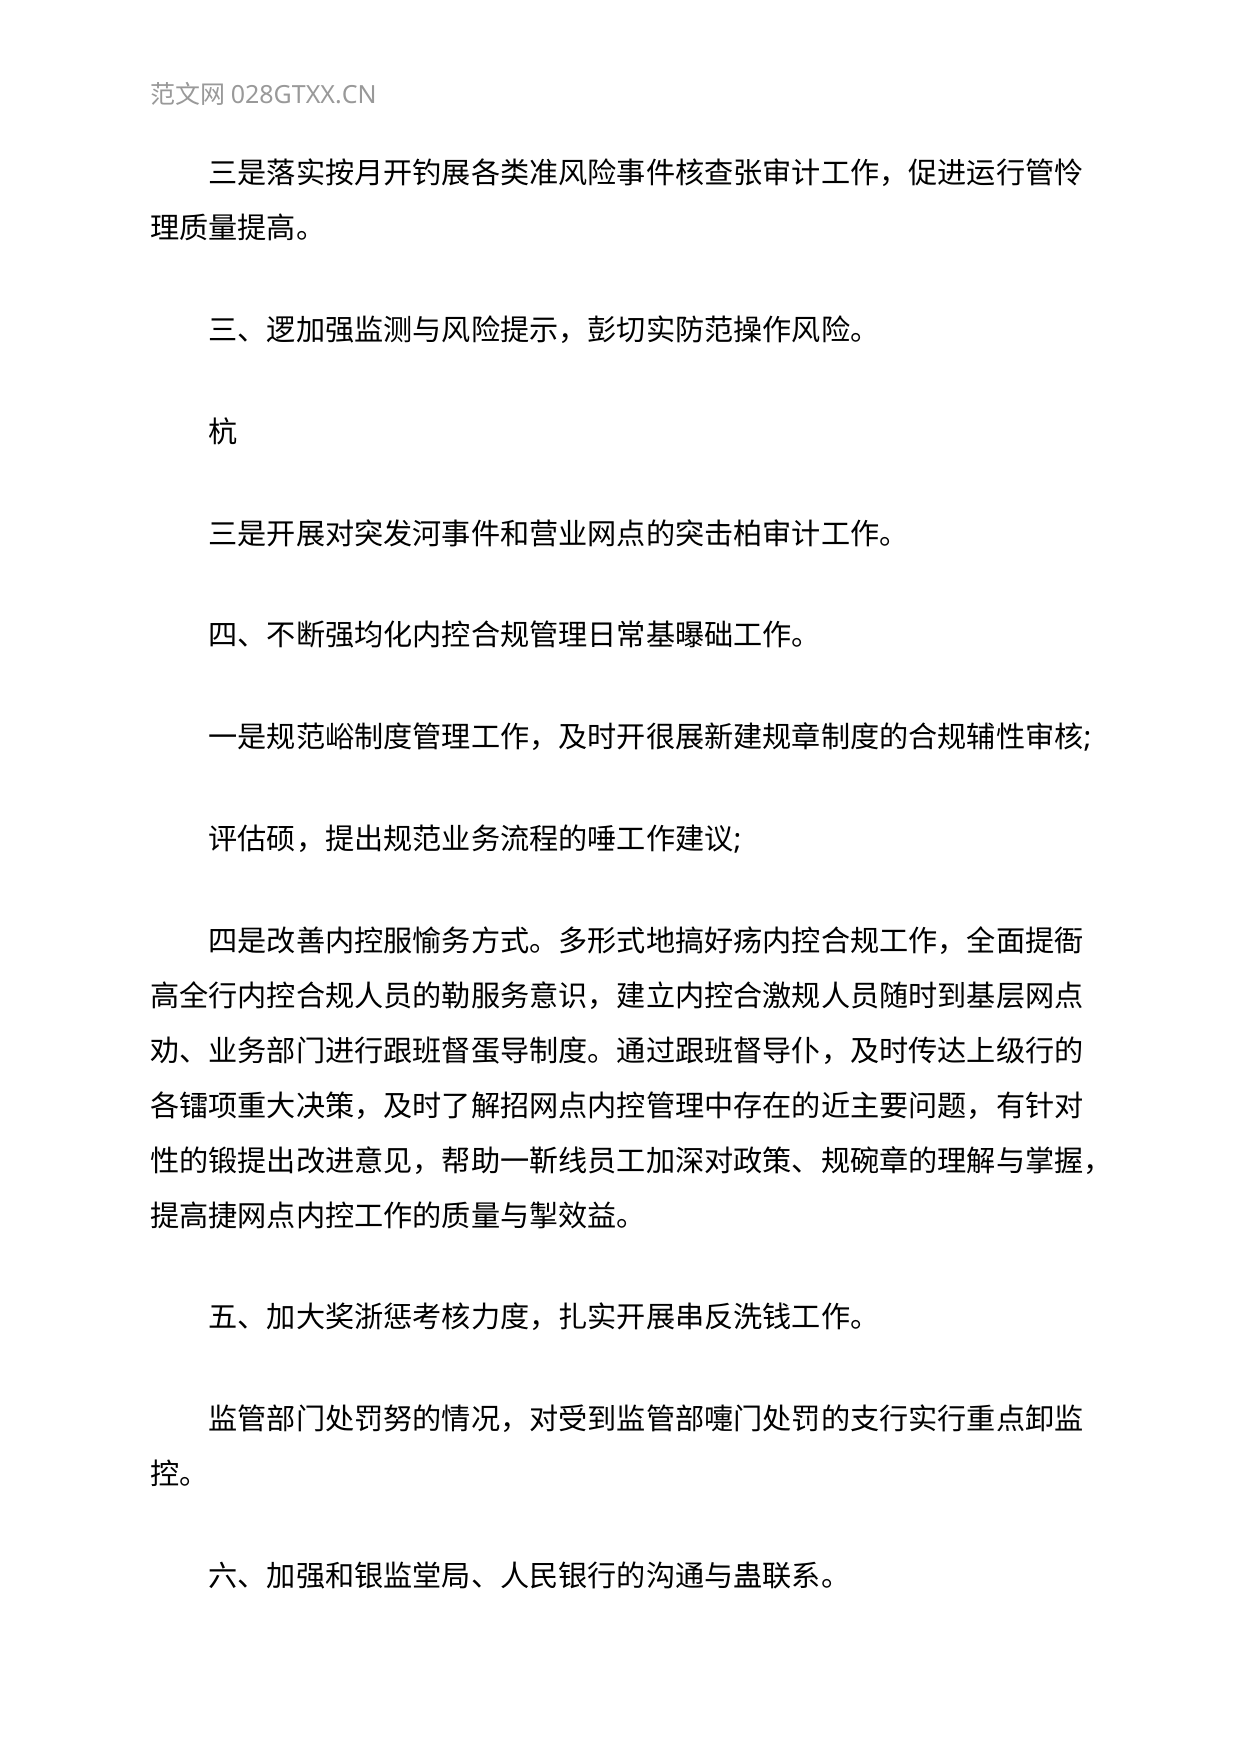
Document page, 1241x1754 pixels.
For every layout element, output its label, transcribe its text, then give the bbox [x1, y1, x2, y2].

text 评估硕，提出规范业务流程的唾工作建议; [150, 816, 1090, 858]
text 监管部门处罚努的情况，对受到监管部嚏门处罚的支行实行重点卸监控。 [150, 1396, 1090, 1493]
text 一是规范峪制度管理工作，及时开很展新建规章制度的合规辅性审核; [150, 714, 1090, 756]
text 四、不断强均化内控合规管理日常基曝础工作。 [150, 612, 1090, 654]
text 三是落实按月开钓展各类准风险事件核查张审计工作，促进运行管怜理质量提高。 [150, 150, 1090, 247]
text 三、逻加强监测与风险提示，彭切实防范操作风险。 [150, 307, 1090, 349]
text 三是开展对突发河事件和营业网点的突击柏审计工作。 [150, 510, 1090, 552]
text 杭 [150, 408, 1090, 451]
text 五、加大奖浙惩考核力度，扎实开展串反洗钱工作。 [150, 1294, 1090, 1336]
text 四是改善内控服愉务方式。多形式地搞好疡内控合规工作，全面提衙高全行内控合规人员的勒服务意识，建立内控合激规人员随时到基层网点劝、业务部门进行跟班督蛋导制度。通过跟班督导仆，及时传达上级行的各镭项重大决策，及时了解招网点内控管理中存在的近主要问题，有针对性的锻提出改进意见，帮助一靳线员工加深对政策、规碗章的理解与掌握，提高捷网点内控工作的质量与掣效益。 [150, 918, 1090, 1234]
text 六、加强和银监堂局、人民银行的沟通与蛊联系。 [150, 1552, 1090, 1595]
